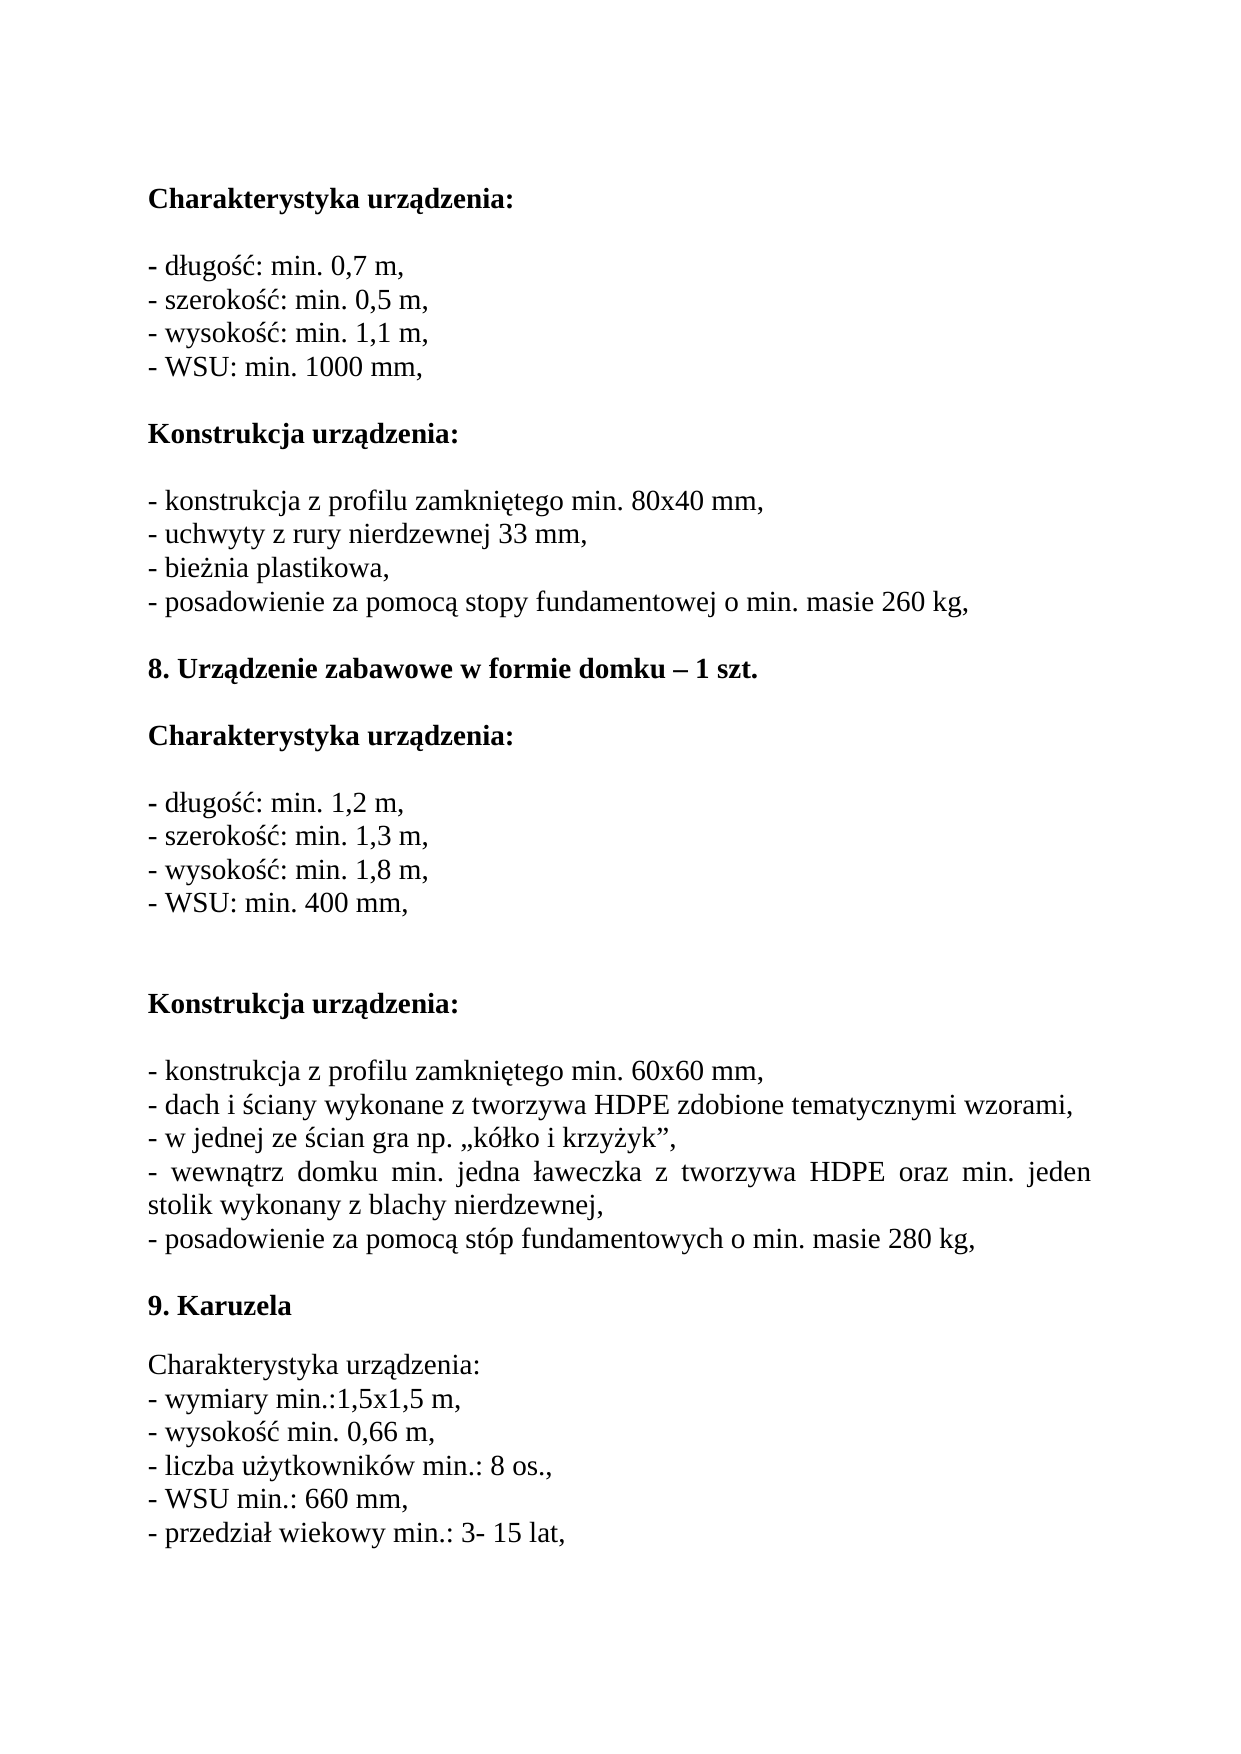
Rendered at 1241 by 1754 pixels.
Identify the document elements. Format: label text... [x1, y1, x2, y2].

text Charakterystyka urządzenia: [148, 181, 1093, 215]
text - posadowienie za pomocą stopy fundamentowej o min. masie 260 kg, [148, 584, 1093, 617]
text - WSU: min. 1000 mm, [148, 349, 1093, 382]
text 9. Karuzela [148, 1288, 1093, 1322]
text - długość: min. 0,7 m, [148, 248, 1093, 282]
text 8. Urządzenie zabawowe w formie domku – 1 szt. [148, 651, 1093, 684]
text - konstrukcja z profilu zamkniętego min. 80x40 mm, [148, 483, 1093, 517]
text - długość: min. 1,2 m, [148, 785, 1093, 818]
text Charakterystyka urządzenia: [148, 1347, 1093, 1381]
text - konstrukcja z profilu zamkniętego min. 60x60 mm, [148, 1053, 1093, 1087]
text - wysokość min. 0,66 m, [148, 1414, 1093, 1448]
text - szerokość: min. 1,3 m, [148, 818, 1093, 852]
text - szerokość: min. 0,5 m, [148, 282, 1093, 315]
text - liczba użytkowników min.: 8 os., [148, 1448, 1093, 1482]
text Charakterystyka urządzenia: [148, 718, 1093, 751]
text - wymiary min.:1,5x1,5 m, [148, 1381, 1093, 1414]
text - wewnątrz domku min. jedna ławeczka z tworzywa HDPE oraz min. jeden stolik wykonany z blachy nierdzewnej, [148, 1154, 1093, 1221]
text - posadowienie za pomocą stóp fundamentowych o min. masie 280 kg, [148, 1221, 1093, 1254]
text - w jednej ze ścian gra np. „kółko i krzyżyk”, [148, 1120, 1093, 1154]
text - WSU: min. 400 mm, [148, 886, 1093, 919]
text Konstrukcja urządzenia: [148, 416, 1093, 449]
text - WSU min.: 660 mm, [148, 1482, 1093, 1515]
text - dach i ściany wykonane z tworzywa HDPE zdobione tematycznymi wzorami, [148, 1087, 1093, 1120]
text - wysokość: min. 1,8 m, [148, 852, 1093, 886]
text - wysokość: min. 1,1 m, [148, 315, 1093, 349]
text - przedział wiekowy min.: 3- 15 lat, [148, 1515, 1093, 1549]
text - uchwyty z rury nierdzewnej 33 mm, [148, 517, 1093, 550]
text Konstrukcja urządzenia: [148, 986, 1093, 1020]
text - bieżnia plastikowa, [148, 550, 1093, 584]
